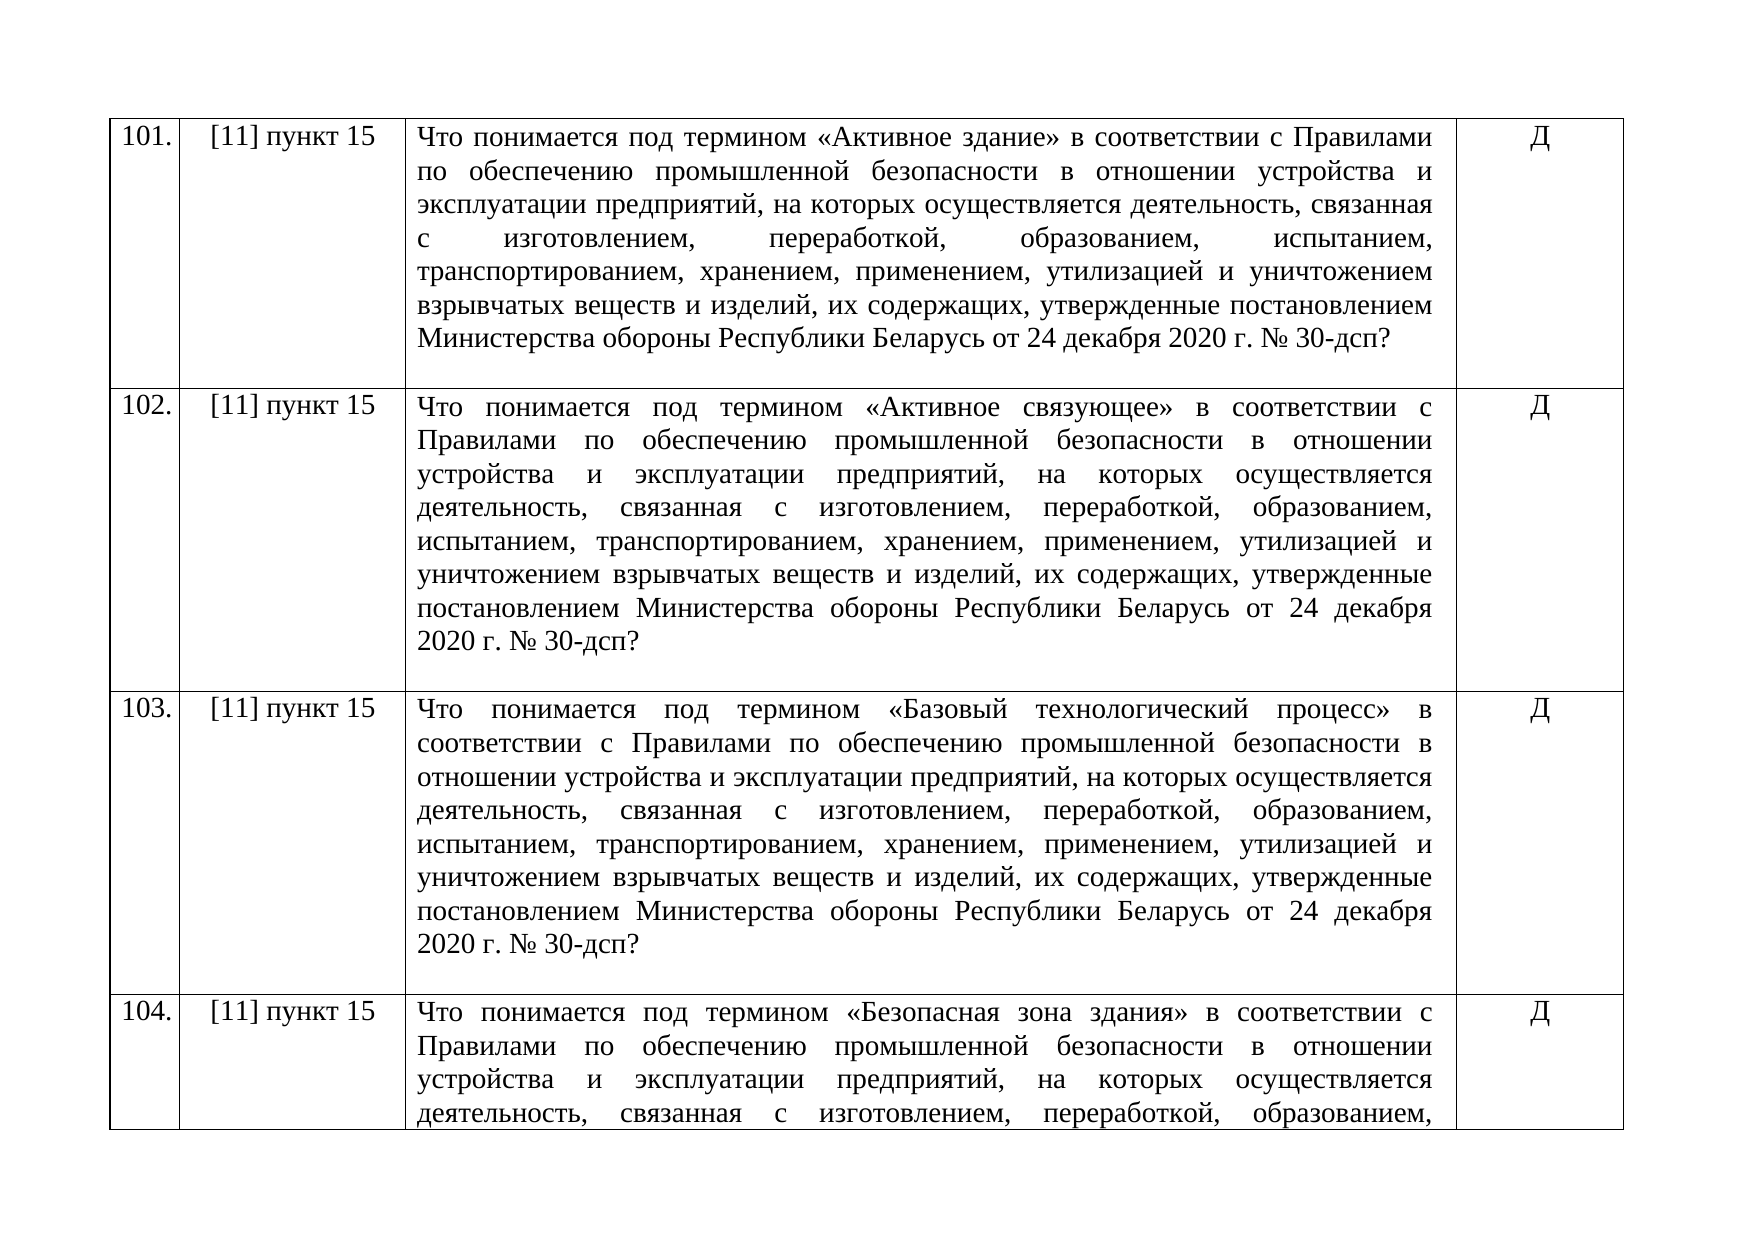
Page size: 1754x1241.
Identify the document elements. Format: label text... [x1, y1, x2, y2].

table_cell Что понимается под термином «Активное здание» в соответствии с Правилами по обеспечению промышленной безопасности в отношении устройства и эксплуатации предприятий, на которых осуществляется деятельность, связанная с изготовлением, переработкой, образованием, испытанием, транспортированием, хранением, применением, утилизацией и уничтожением взрывчатых веществ и изделий, их содержащих, утвержденные постановлением Министерства обороны Республики Беларусь от 24 декабря 2020 г. № 30-дсп? [406, 119, 1456, 388]
table_cell [11] пункт 15 [180, 995, 405, 1129]
table_cell [111, 995, 179, 1129]
table_cell Что понимается под термином «Базовый технологический процесс» в соответствии с Правилами по обеспечению промышленной безопасности в отношении устройства и эксплуатации предприятий, на которых осуществляется деятельность, связанная с изготовлением, переработкой, образованием, испытанием, транспортированием, хранением, применением, утилизацией и уничтожением взрывчатых веществ и изделий, их содержащих, утвержденные постановлением Министерства обороны Республики Беларусь от 24 декабря 2020 г. № 30-дсп? [406, 692, 1456, 993]
table_cell [111, 119, 179, 388]
table_cell Д [1457, 995, 1623, 1129]
table_cell Д [1457, 119, 1623, 388]
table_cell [406, 995, 1456, 1129]
table_cell [11] пункт 15 [180, 119, 405, 388]
table_cell [111, 692, 179, 993]
table_cell [11] пункт 15 [180, 692, 405, 993]
table_cell Д [1457, 389, 1623, 691]
table_cell Д [1457, 692, 1623, 993]
table_cell [111, 389, 179, 691]
table_cell Что понимается под термином «Активное связующее» в соответствии с Правилами по обеспечению промышленной безопасности в отношении устройства и эксплуатации предприятий, на которых осуществляется деятельность, связанная с изготовлением, переработкой, образованием, испытанием, транспортированием, хранением, применением, утилизацией и уничтожением взрывчатых веществ и изделий, их содержащих, утвержденные постановлением Министерства обороны Республики Беларусь от 24 декабря 2020 г. № 30-дсп? [406, 389, 1456, 691]
table_cell [11] пункт 15 [180, 389, 405, 691]
